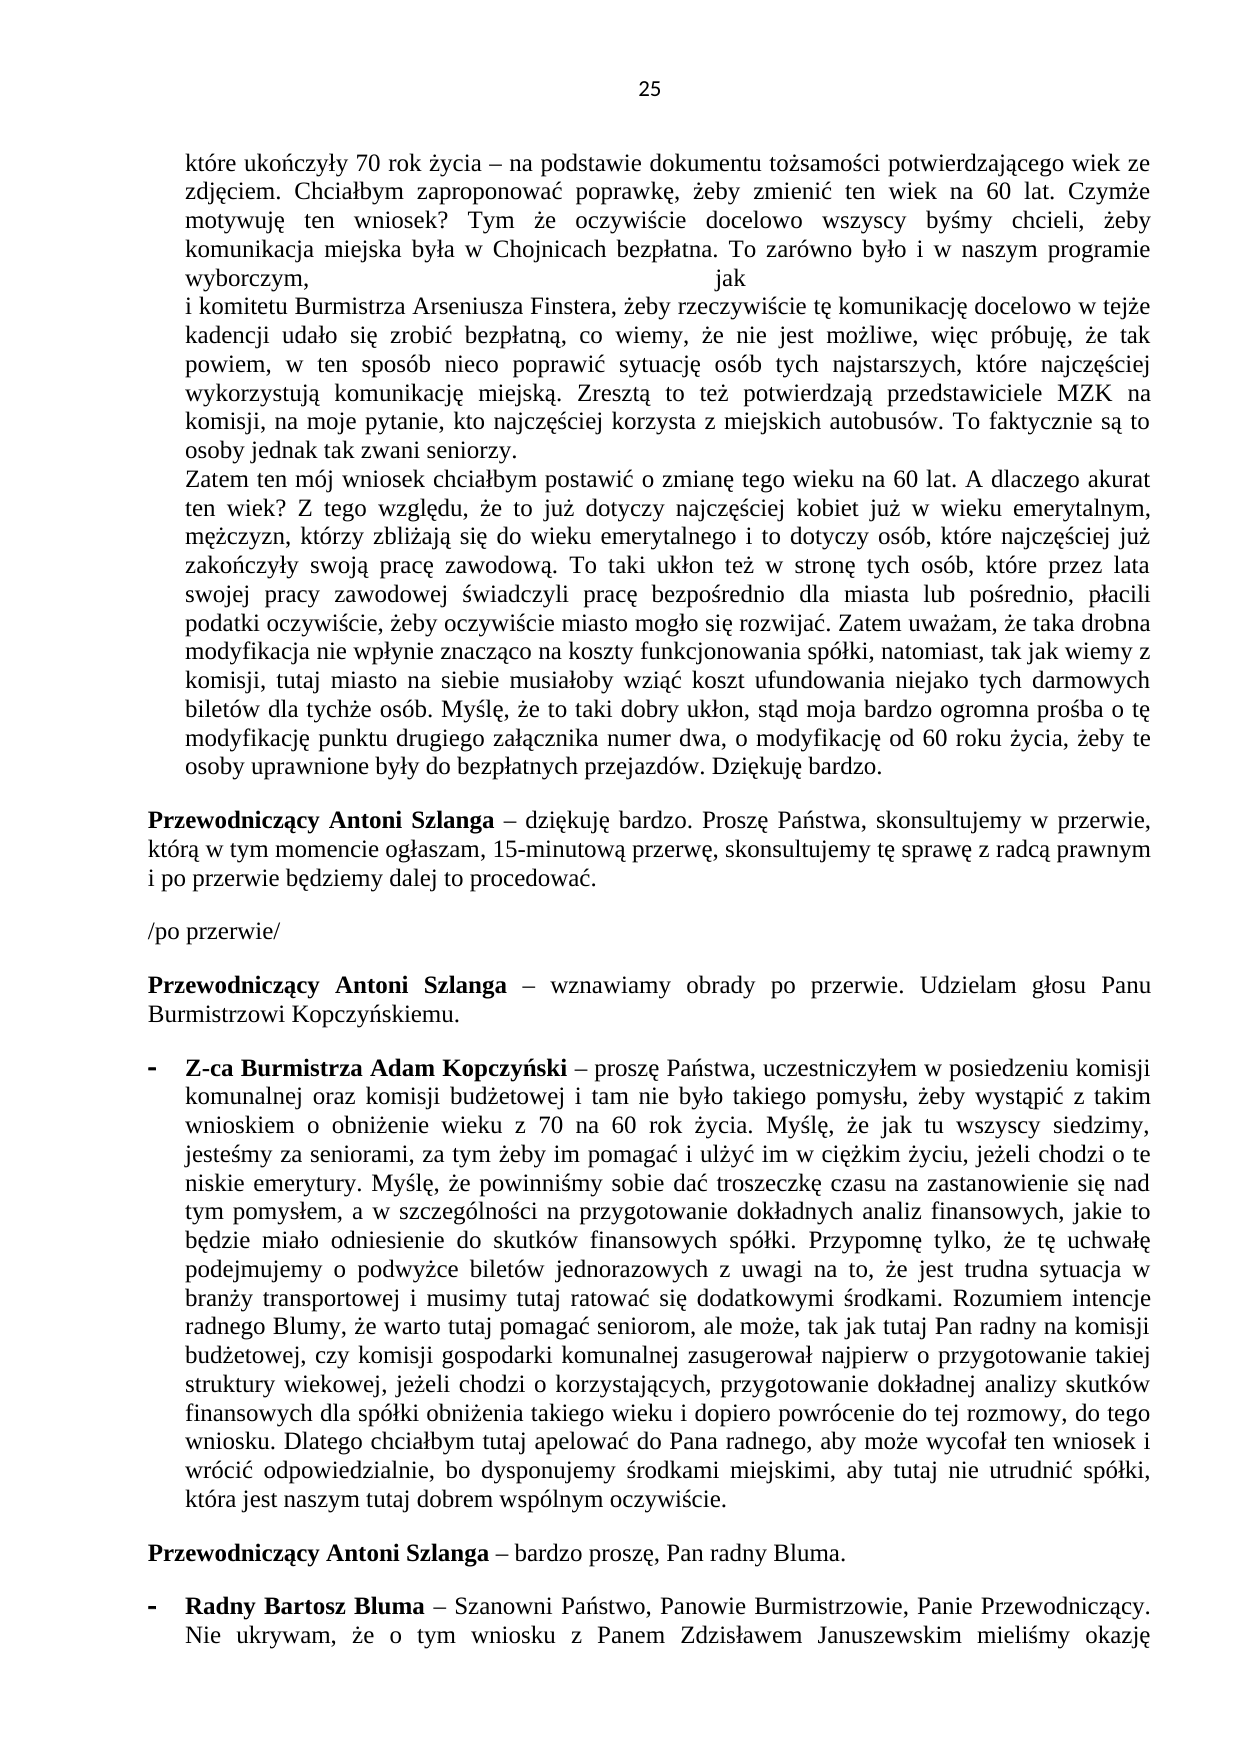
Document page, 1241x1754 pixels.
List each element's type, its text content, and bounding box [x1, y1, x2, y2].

text Przewodniczący Antoni Szlanga – dziękuję bardzo. Proszę Państwa, skonsultujemy w przerwie, którą w tym momencie ogłaszam, 15-minutową przerwę, skonsultujemy tę sprawę z radcą prawnym i po przerwie będziemy dalej to procedować. [148, 805, 1152, 891]
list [148, 1591, 1152, 1649]
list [148, 148, 1152, 464]
text Zatem ten mój wniosek chciałbym postawić o zmianę tego wieku na 60 lat. A dlaczego akurat ten wiek? Z tego względu, że to już dotyczy najczęściej kobiet już w wieku emerytalnym, mężczyzn, którzy zbliżają się do wieku emerytalnego i to dotyczy osób, które najczęściej już zakończyły swoją pracę zawodową. To taki ukłon też w stronę tych osób, które przez lata swojej pracy zawodowej świadczyli pracę bezpośrednio dla miasta lub pośrednio, płacili podatki oczywiście, żeby oczywiście miasto mogło się rozwijać. Zatem uważam, że taka drobna modyfikacja nie wpłynie znacząco na koszty funkcjonowania spółki, natomiast, tak jak wiemy z komisji, tutaj miasto na siebie musiałoby wziąć koszt ufundowania niejako tych darmowych biletów dla tychże osób. Myślę, że to taki dobry ukłon, stąd moja bardzo ogromna prośba o tę modyfikację punktu drugiego załącznika numer dwa, o modyfikację od 60 roku życia, żeby te osoby uprawnione były do bezpłatnych przejazdów. Dziękuję bardzo. [185, 464, 1152, 780]
text Przewodniczący Antoni Szlanga – wznawiamy obrady po przerwie. Udzielam głosu Panu Burmistrzowi Kopczyńskiemu. [148, 970, 1152, 1028]
list Z-ca Burmistrza Adam Kopczyński – proszę Państwa, uczestniczyłem w posiedzeniu komisji komunalnej oraz komisji budżetowej i tam nie było takiego pomysłu, żeby wystąpić z takim wnioskiem o obniżenie wieku z 70 na 60 rok życia. Myślę, że jak tu wszyscy siedzimy, jesteśmy za seniorami, za tym żeby im pomagać i ulżyć im w ciężkim życiu, jeżeli chodzi o te niskie emerytury. Myślę, że powinniśmy sobie dać troszeczkę czasu na zastanowienie się nad tym pomysłem, a w szczególności na przygotowanie dokładnych analiz finansowych, jakie to będzie miało odniesienie do skutków finansowych spółki. Przypomnę tylko, że tę uchwałę podejmujemy o podwyżce biletów jednorazowych z uwagi na to, że jest trudna sytuacja w branży transportowej i musimy tutaj ratować się dodatkowymi środkami. Rozumiem intencje radnego Blumy, że warto tutaj pomagać seniorom, ale może, tak jak tutaj Pan radny na komisji budżetowej, czy komisji gospodarki komunalnej zasugerował najpierw o przygotowanie takiej struktury wiekowej, jeżeli chodzi o korzystających, przygotowanie dokładnej analizy skutków finansowych dla spółki obniżenia takiego wieku i dopiero powrócenie do tej rozmowy, do tego wniosku. Dlatego chciałbym tutaj apelować do Pana radnego, aby może wycofał ten wniosek i wrócić odpowiedzialnie, bo dysponujemy środkami miejskimi, aby tutaj nie utrudnić spółki, która jest naszym tutaj dobrem wspólnym oczywiście. [148, 1053, 1152, 1513]
text Przewodniczący Antoni Szlanga – bardzo proszę, Pan radny Bluma. [148, 1538, 1152, 1566]
text /po przerwie/ [148, 916, 1152, 945]
